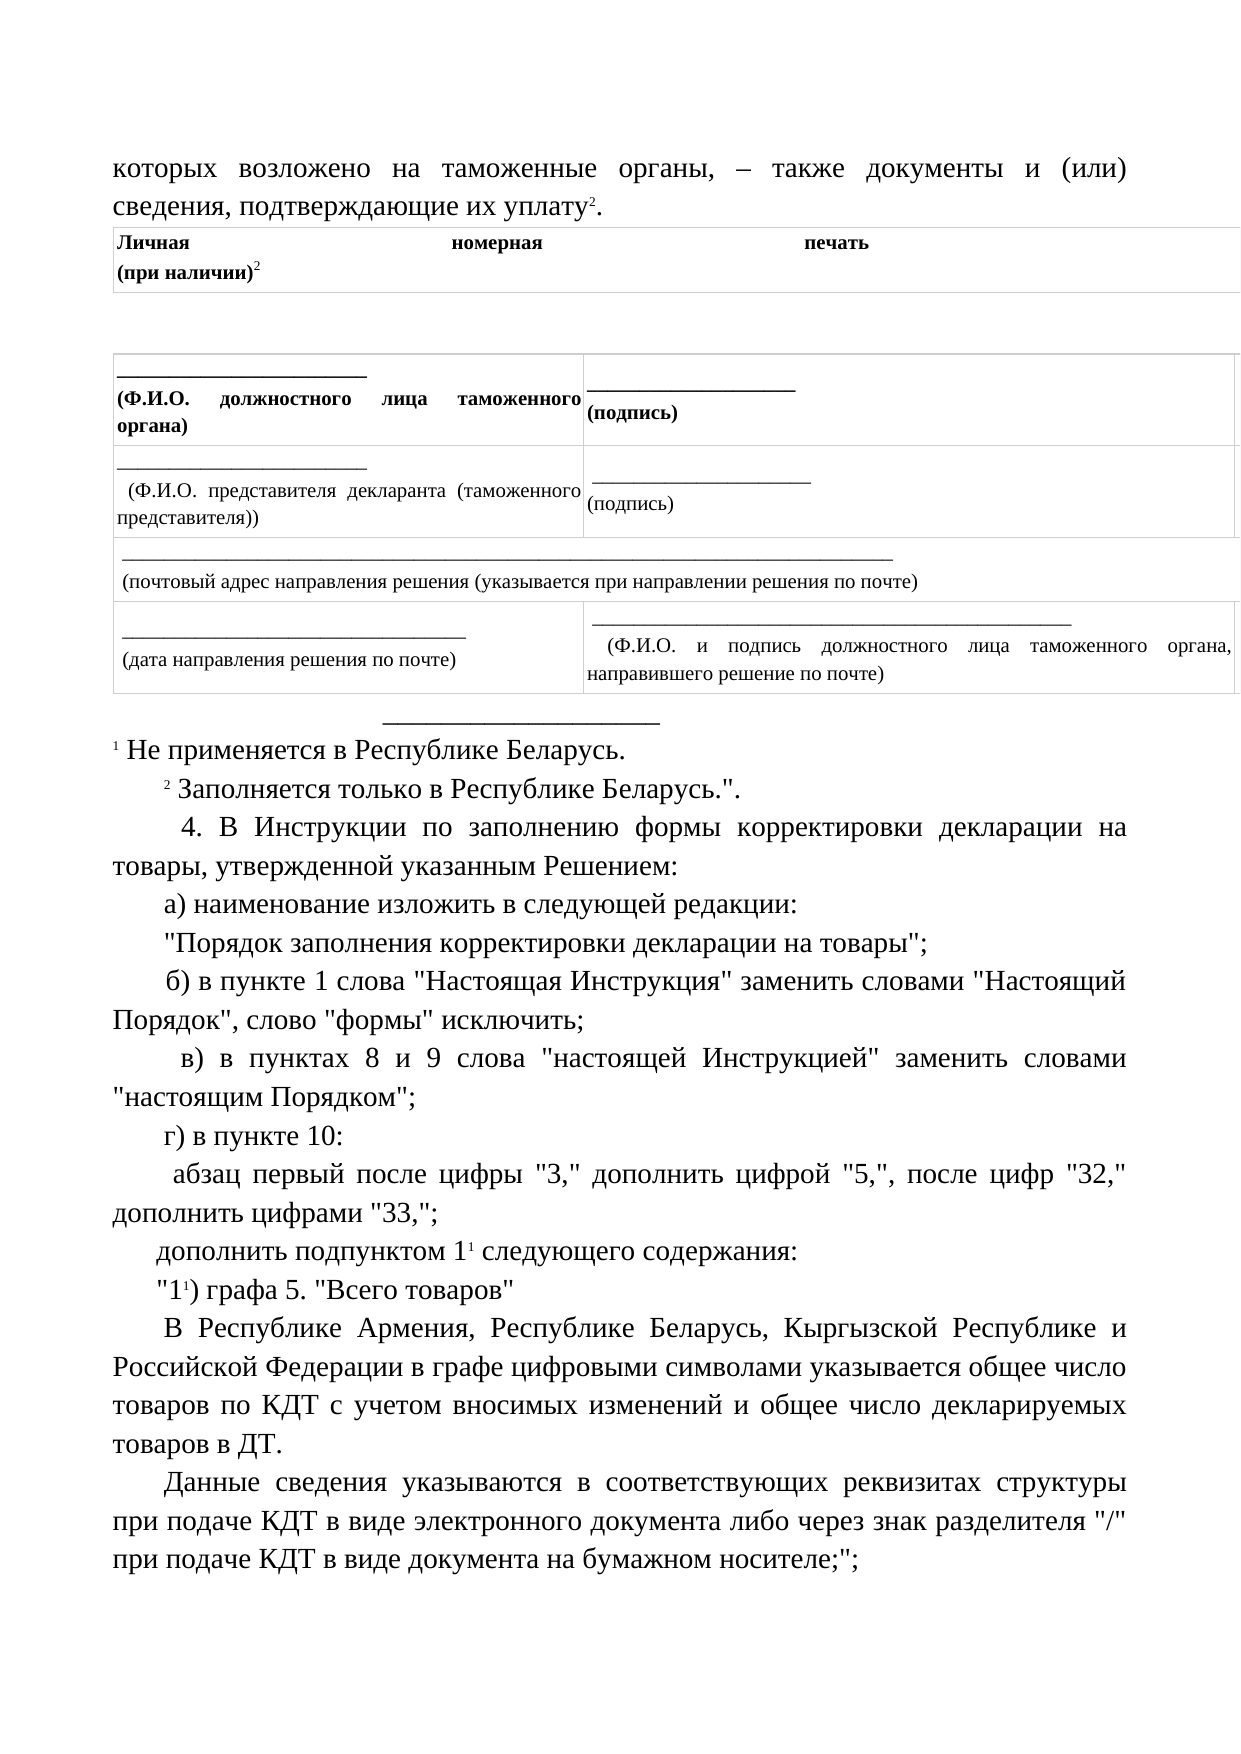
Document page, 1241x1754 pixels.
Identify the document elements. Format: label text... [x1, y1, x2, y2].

table_cell [1235, 602, 1240, 692]
text В Республике Армения, Республике Беларусь, Кыргызской Республике и Российской Федерации в графе цифровыми символами указывается общее число товаров по КДТ с учетом вносимых изменений и общее число декларируемых товаров в ДТ. [112, 1310, 1128, 1459]
text 2 Заполняется только в Республике Беларусь.". [112, 771, 1128, 804]
text 4. В Инструкции по заполнению формы корректировки декларации на товары, утвержденной указанным Решением: [112, 809, 1128, 881]
text г) в пункте 10: [112, 1118, 1128, 1151]
text Данные сведения указываются в соответствующих реквизитах структуры при подаче КДТ в виде электронного документа либо через знак разделителя "/" при подаче КДТ в виде документа на бумажном носителе;"; [112, 1464, 1128, 1575]
text в) в пунктах 8 и 9 слова "настоящей Инструкцией" заменить словами "настоящим Порядком"; [112, 1041, 1128, 1113]
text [112, 150, 1128, 222]
text абзац первый после цифры "3," дополнить цифрой "5,", после цифр "32," дополнить цифрами "33,"; [112, 1156, 1128, 1228]
table_header ________________________ (Ф.И.О. должностного лица таможенного органа) [114, 355, 583, 445]
table_cell ________________________ (Ф.И.О. представителя декларанта (таможенного представителя)) [114, 446, 583, 537]
table_cell _________________________________ (дата направления решения по почте) [114, 602, 583, 692]
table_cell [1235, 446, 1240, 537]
text б) в пункте 1 слова "Настоящая Инструкция" заменить словами "Настоящий Порядок", слово "формы" исключить; [112, 963, 1128, 1036]
text а) наименование изложить в следующей редакции: [112, 886, 1128, 920]
table_header [1235, 355, 1240, 445]
text "11) графа 5. "Всего товаров" [112, 1272, 1128, 1305]
text ___________________ 1 Не применяется в Республике Беларусь. [112, 694, 1128, 766]
table_cell _____________________ (подпись) [584, 446, 1234, 537]
text дополнить подпунктом 11 следующего содержания: [112, 1233, 1128, 1267]
table_cell __________________________________________________________________________ (почтовый адрес направления решения (указывается при направлении решения по почте) [114, 538, 1240, 601]
table_header Личная номерная печать (при наличии)2 [114, 228, 1240, 292]
table_cell ______________________________________________ (Ф.И.О. и подпись должностного лица таможенного органа, направившего решение по почте) [584, 602, 1234, 692]
table_header ____________________ (подпись) [584, 355, 1234, 445]
text "Порядок заполнения корректировки декларации на товары"; [112, 925, 1128, 958]
